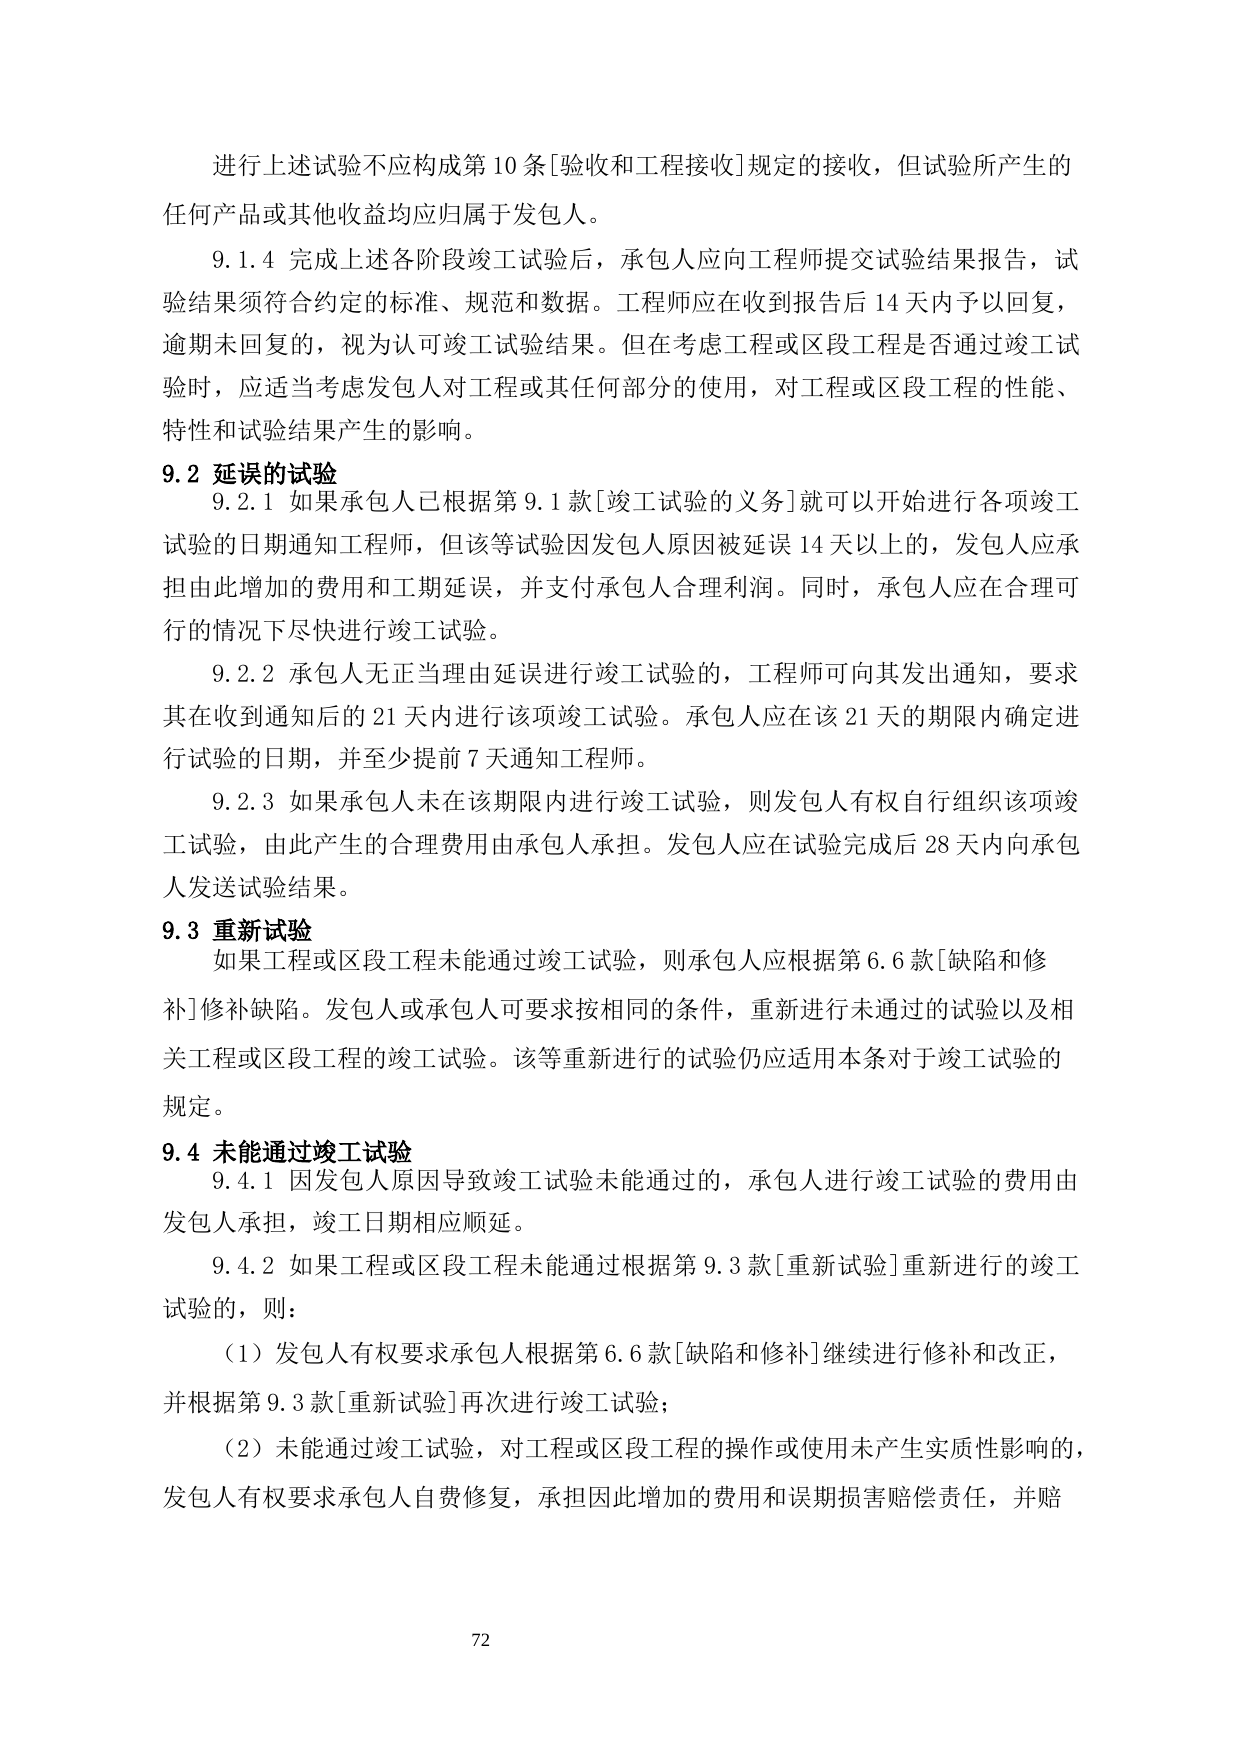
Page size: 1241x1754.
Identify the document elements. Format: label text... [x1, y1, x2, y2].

text 如果工程或区段工程未能通过竣工试验，则承包人应根据第6.6款[缺陷和修补]修补缺陷。发包人或承包人可要求按相同的条件，重新进行未通过的试验以及相关工程或区段工程的竣工试验。该等重新进行的试验仍应适用本条对于竣工试验的规定。 [162, 942, 1081, 1121]
text 9.1.4 完成上述各阶段竣工试验后，承包人应向工程师提交试验结果报告，试验结果须符合约定的标准、规范和数据。工程师应在收到报告后14天内予以回复，逾期未回复的，视为认可竣工试验结果。但在考虑工程或区段工程是否通过竣工试验时，应适当考虑发包人对工程或其任何部分的使用，对工程或区段工程的性能、特性和试验结果产生的影响。 [162, 243, 1081, 443]
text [162, 1431, 1081, 1512]
text （1）发包人有权要求承包人根据第6.6款[缺陷和修补]继续进行修补和改正，并根据第9.3款[重新试验]再次进行竣工试验； [162, 1335, 1081, 1417]
subtitle 9.2 延误的试验 [162, 457, 1081, 486]
text 9.4.2 如果工程或区段工程未能通过根据第9.3款[重新试验]重新进行的竣工试验的，则： [162, 1250, 1081, 1321]
subtitle 9.4 未能通过竣工试验 [162, 1136, 1081, 1164]
text 9.2.3 如果承包人未在该期限内进行竣工试验，则发包人有权自行组织该项竣工试验，由此产生的合理费用由承包人承担。发包人应在试验完成后28天内向承包人发送试验结果。 [162, 786, 1081, 900]
text 进行上述试验不应构成第10条[验收和工程接收]规定的接收，但试验所产生的任何产品或其他收益均应归属于发包人。 [162, 148, 1081, 229]
text 9.2.2 承包人无正当理由延误进行竣工试验的，工程师可向其发出通知，要求其在收到通知后的21天内进行该项竣工试验。承包人应在该21天的期限内确定进行试验的日期，并至少提前7天通知工程师。 [162, 657, 1081, 771]
text 9.4.1 因发包人原因导致竣工试验未能通过的，承包人进行竣工试验的费用由发包人承担，竣工日期相应顺延。 [162, 1164, 1081, 1235]
text 9.2.1 如果承包人已根据第9.1款[竣工试验的义务]就可以开始进行各项竣工试验的日期通知工程师，但该等试验因发包人原因被延误14天以上的，发包人应承担由此增加的费用和工期延误，并支付承包人合理利润。同时，承包人应在合理可行的情况下尽快进行竣工试验。 [162, 486, 1081, 643]
subtitle 9.3 重新试验 [162, 914, 1081, 942]
